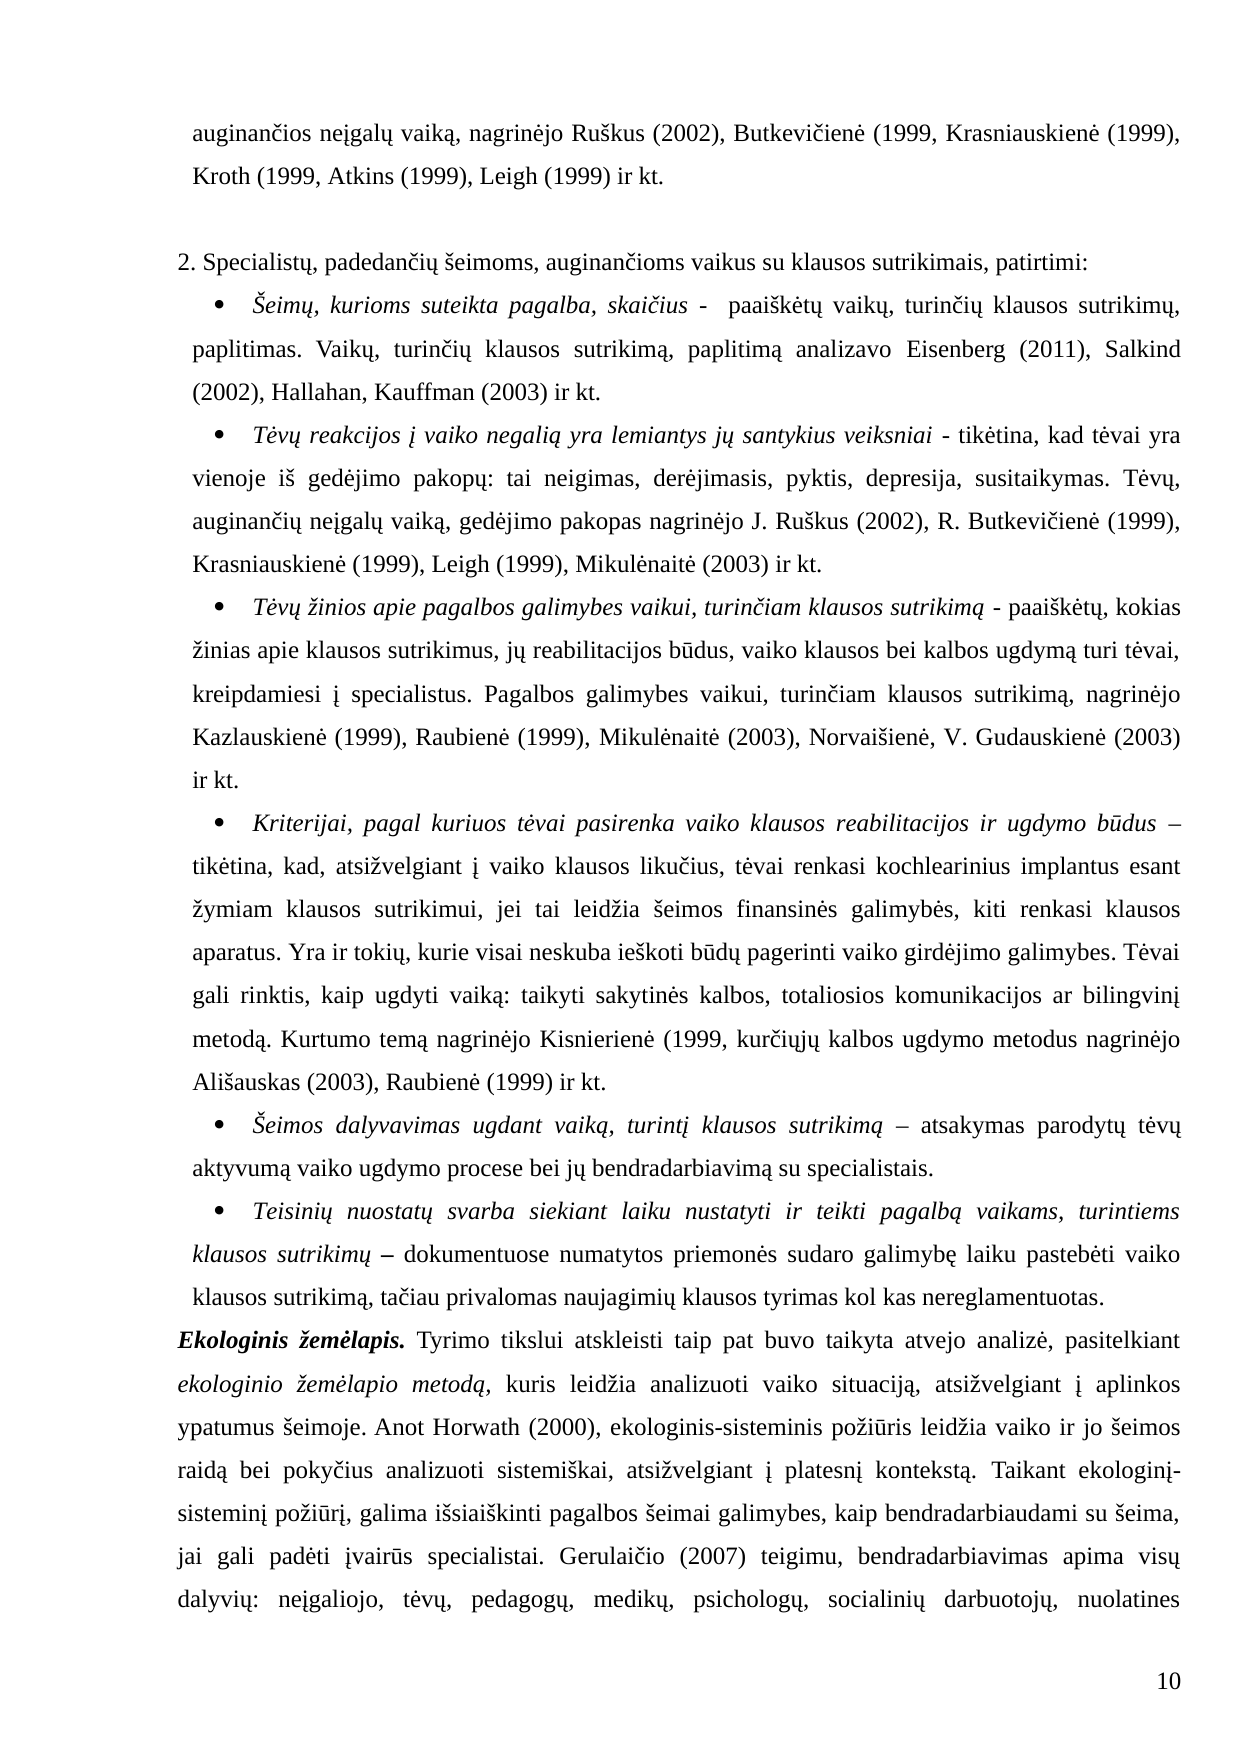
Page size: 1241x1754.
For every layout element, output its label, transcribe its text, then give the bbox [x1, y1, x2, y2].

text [177, 1326, 1181, 1613]
list Šeimos dalyvavimas ugdant vaiką, turintį klausos sutrikimą – atsakymas parodytų tėvų aktyvumą vaiko ugdymo procese bei jų bendradarbiavimą su specialistais. [192, 1110, 1181, 1182]
list Teisinių nuostatų svarba siekiant laiku nustatyti ir teikti pagalbą vaikams, turintiems klausos sutrikimų – dokumentuose numatytos priemonės sudaro galimybę laiku pastebėti vaiko klausos sutrikimą, tačiau privalomas naujagimių klausos tyrimas kol kas nereglamentuotas. [192, 1196, 1181, 1311]
list Tėvų reakcijos į vaiko negalią yra lemiantys jų santykius veiksniai - tikėtina, kad tėvai yra vienoje iš gedėjimo pakopų: tai neigimas, derėjimasis, pyktis, depresija, susitaikymas. Tėvų, auginančių neįgalų vaiką, gedėjimo pakopas nagrinėjo J. Ruškus (2002), R. Butkevičienė (1999), Krasniauskienė (1999), Leigh (1999), Mikulėnaitė (2003) ir kt. [192, 420, 1181, 578]
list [192, 118, 1181, 190]
list Tėvų žinios apie pagalbos galimybes vaikui, turinčiam klausos sutrikimą - paaiškėtų, kokias žinias apie klausos sutrikimus, jų reabilitacijos būdus, vaiko klausos bei kalbos ugdymą turi tėvai, kreipdamiesi į specialistus. Pagalbos galimybes vaikui, turinčiam klausos sutrikimą, nagrinėjo Kazlauskienė (1999), Raubienė (1999), Mikulėnaitė (2003), Norvaišienė, V. Gudauskienė (2003) ir kt. [192, 592, 1181, 794]
list Šeimų, kurioms suteikta pagalba, skaičius - paaiškėtų vaikų, turinčių klausos sutrikimų, paplitimas. Vaikų, turinčių klausos sutrikimą, paplitimą analizavo Eisenberg (2011), Salkind (2002), Hallahan, Kauffman (2003) ir kt. [192, 291, 1181, 406]
text 2. Specialistų, padedančių šeimoms, auginančioms vaikus su klausos sutrikimais, patirtimi: [177, 247, 1181, 276]
list Kriterijai, pagal kuriuos tėvai pasirenka vaiko klausos reabilitacijos ir ugdymo būdus – tikėtina, kad, atsižvelgiant į vaiko klausos likučius, tėvai renkasi kochlearinius implantus esant žymiam klausos sutrikimui, jei tai leidžia šeimos finansinės galimybės, kiti renkasi klausos aparatus. Yra ir tokių, kurie visai neskuba ieškoti būdų pagerinti vaiko girdėjimo galimybes. Tėvai gali rinktis, kaip ugdyti vaiką: taikyti sakytinės kalbos, totaliosios komunikacijos ar bilingvinį metodą. Kurtumo temą nagrinėjo Kisnierienė (1999, kurčiųjų kalbos ugdymo metodus nagrinėjo Ališauskas (2003), Raubienė (1999) ir kt. [192, 808, 1181, 1096]
